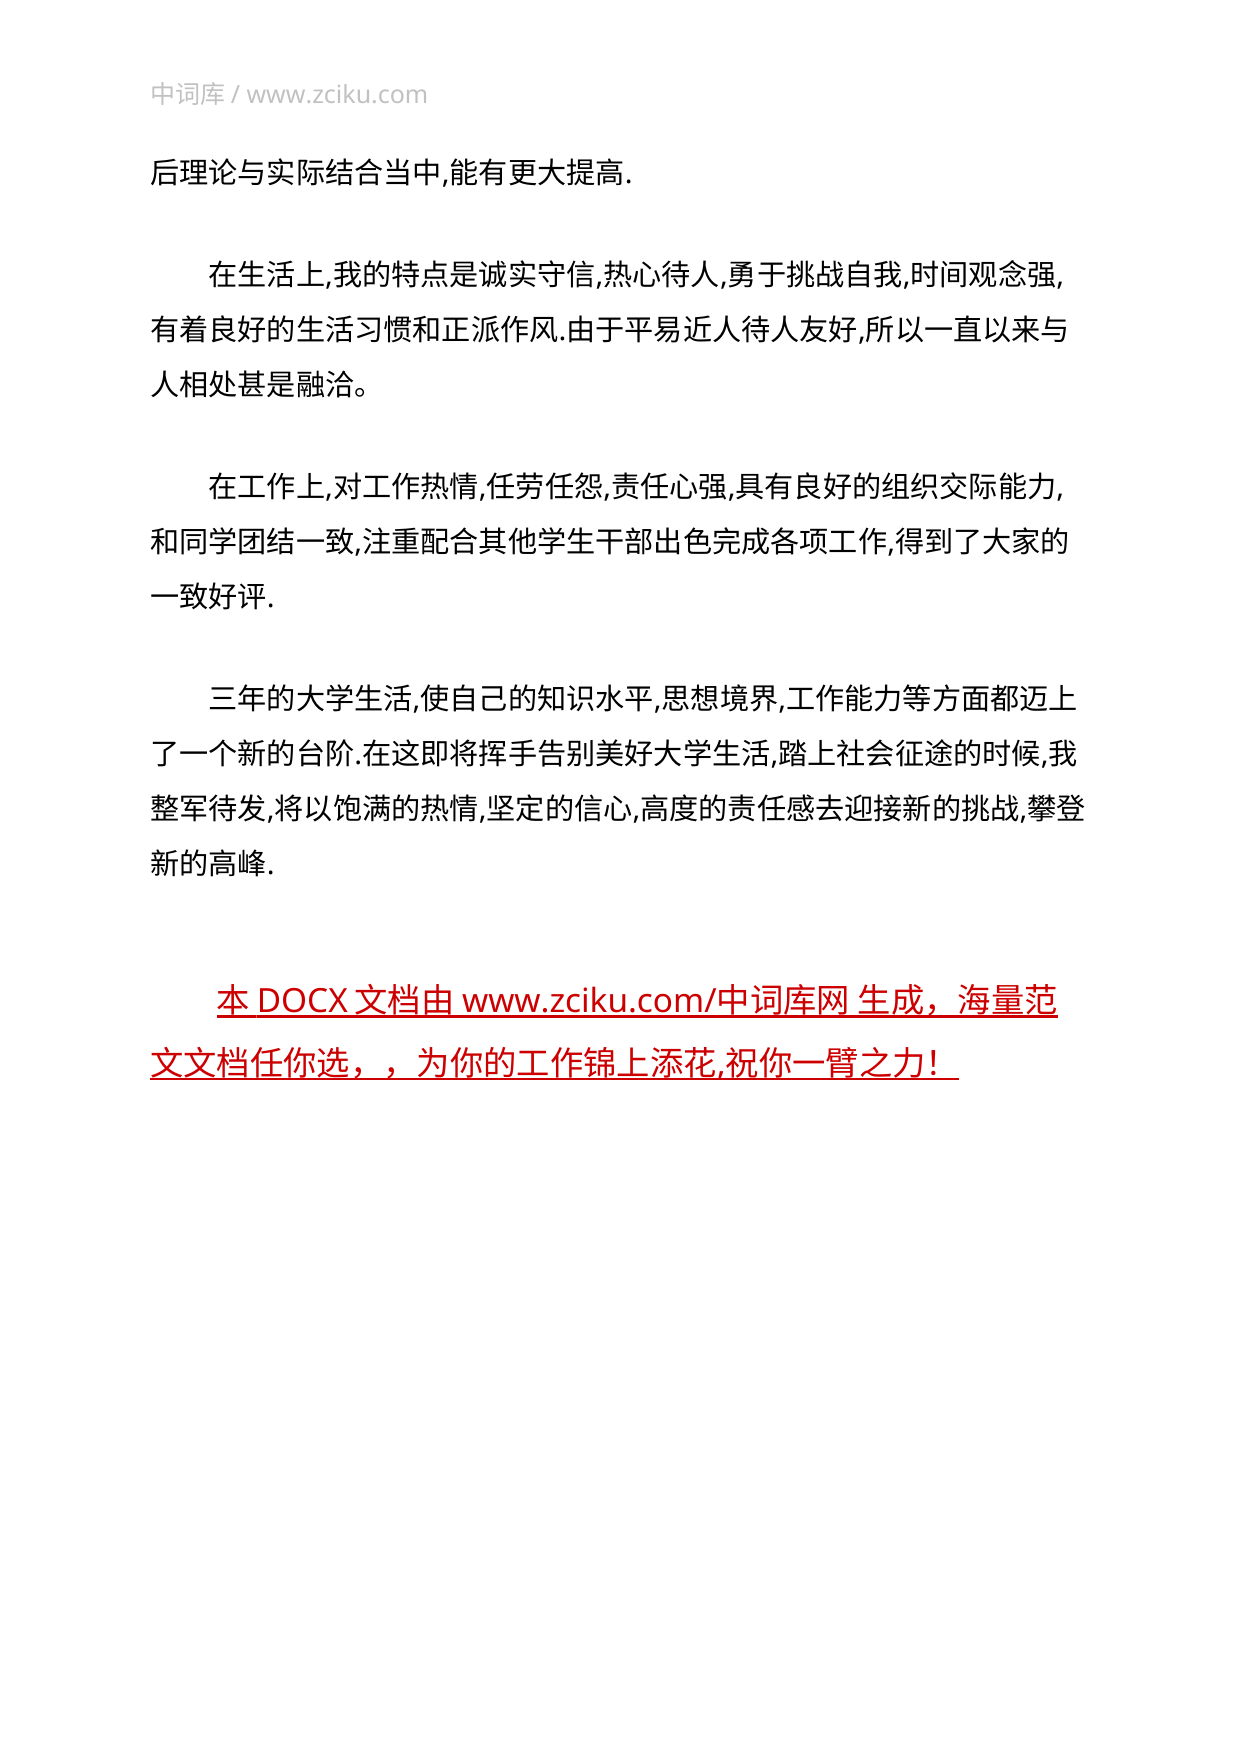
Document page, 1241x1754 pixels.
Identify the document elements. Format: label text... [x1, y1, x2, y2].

text 本DOCX文档由 www.zciku.com/中词库网 生成，海量范文文档任你选，，为你的工作锦上添花,祝你一臂之力！ [150, 974, 1090, 1085]
text 三年的大学生活,使自己的知识水平,思想境界,工作能力等方面都迈上了一个新的台阶.在这即将挥手告别美好大学生活,踏上社会征途的时候,我整军待发,将以饱满的热情,坚定的信心,高度的责任感去迎接新的挑战,攀登新的高峰. [150, 676, 1090, 883]
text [150, 150, 1090, 192]
text 在生活上,我的特点是诚实守信,热心待人,勇于挑战自我,时间观念强,有着良好的生活习惯和正派作风.由于平易近人待人友好,所以一直以来与人相处甚是融洽。 [150, 252, 1090, 404]
text 在工作上,对工作热情,任劳任怨,责任心强,具有良好的组织交际能力,和同学团结一致,注重配合其他学生干部出色完成各项工作,得到了大家的一致好评. [150, 464, 1090, 616]
